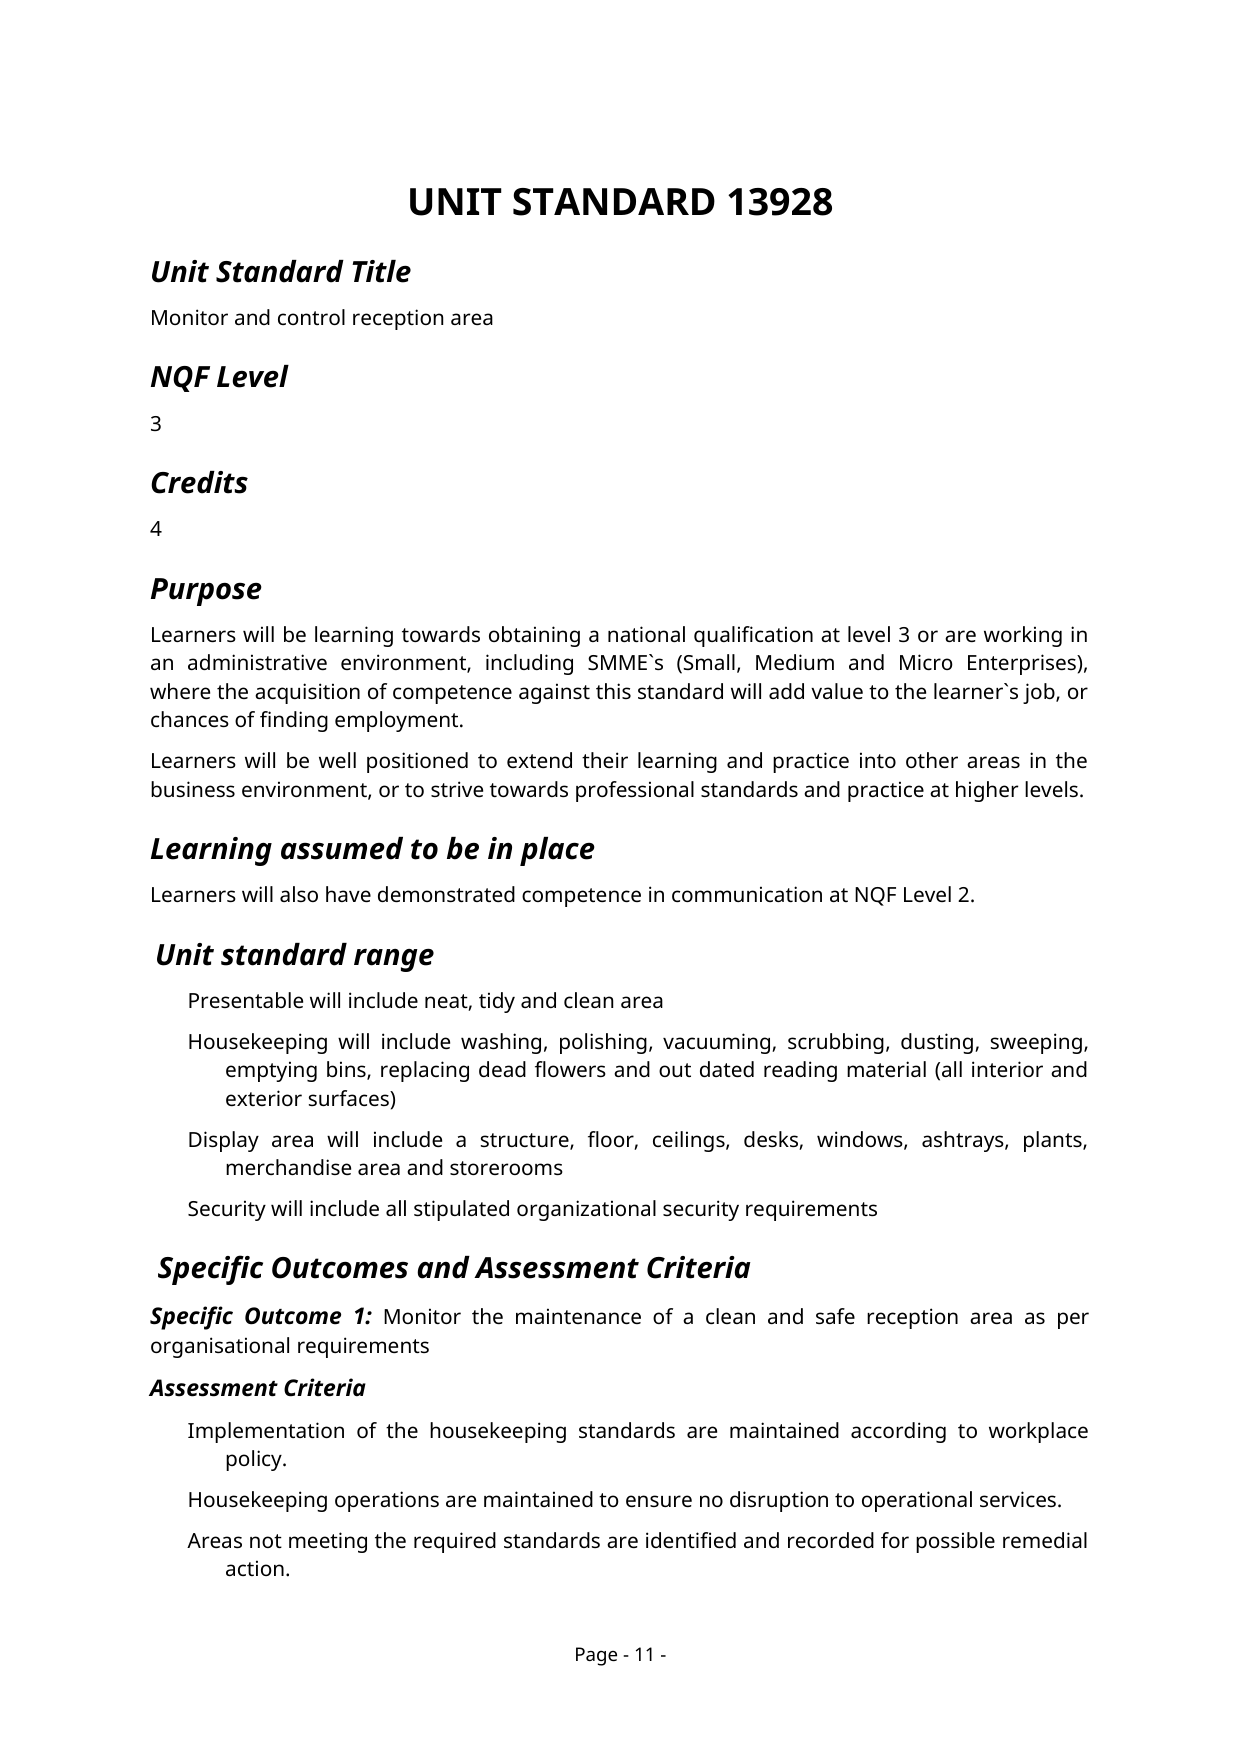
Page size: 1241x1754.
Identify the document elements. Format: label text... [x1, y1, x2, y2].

text 3 [150, 409, 940, 437]
text Learners will be learning towards obtaining a national qualification at level 3 or are working in an administrative environment, including SMME`s (Small, Medium and Micro Enterprises), where the acquisition of competence against this standard will add value to the learner`s job, or chances of finding employment. [150, 620, 1090, 734]
text Housekeeping will include washing, polishing, vacuuming, scrubbing, dusting, sweeping, emptying bins, replacing dead flowers and out dated reading material (all interior and exterior surfaces) [187, 1027, 1090, 1112]
text Implementation of the housekeeping standards are maintained according to workplace policy. [187, 1416, 1090, 1473]
text Unit standard range [150, 934, 1090, 973]
text Learners will also have demonstrated competence in communication at NQF Level 2. [150, 880, 1090, 909]
text 4 [150, 514, 940, 543]
text Purpose [150, 568, 1090, 608]
text Security will include all stipulated organizational security requirements [187, 1194, 1090, 1223]
text UNIT STANDARD 13928 [150, 175, 1090, 226]
text Credits [150, 462, 1090, 502]
text Presentable will include neat, tidy and clean area [187, 986, 1090, 1014]
text Learners will be well positioned to extend their learning and practice into other areas in the business environment, or to strive towards professional standards and practice at higher levels. [150, 746, 1090, 803]
text Monitor and control reception area [150, 303, 1090, 332]
text NQF Level [150, 357, 1090, 396]
text Housekeeping operations are maintained to ensure no disruption to operational services. [187, 1485, 1090, 1513]
text Specific Outcomes and Assessment Criteria [150, 1248, 1090, 1287]
text Display area will include a structure, floor, ceilings, desks, windows, ashtrays, plants, merchandise area and storerooms [187, 1125, 1090, 1182]
text Learning assumed to be in place [150, 828, 1090, 868]
text Areas not meeting the required standards are identified and recorded for possible remedial action. [187, 1526, 1090, 1583]
text Assessment Criteria [150, 1372, 1090, 1403]
text Specific Outcome 1: Monitor the maintenance of a clean and safe reception area as per organisational requirements [150, 1300, 1090, 1359]
text Unit Standard Title [150, 251, 1090, 291]
